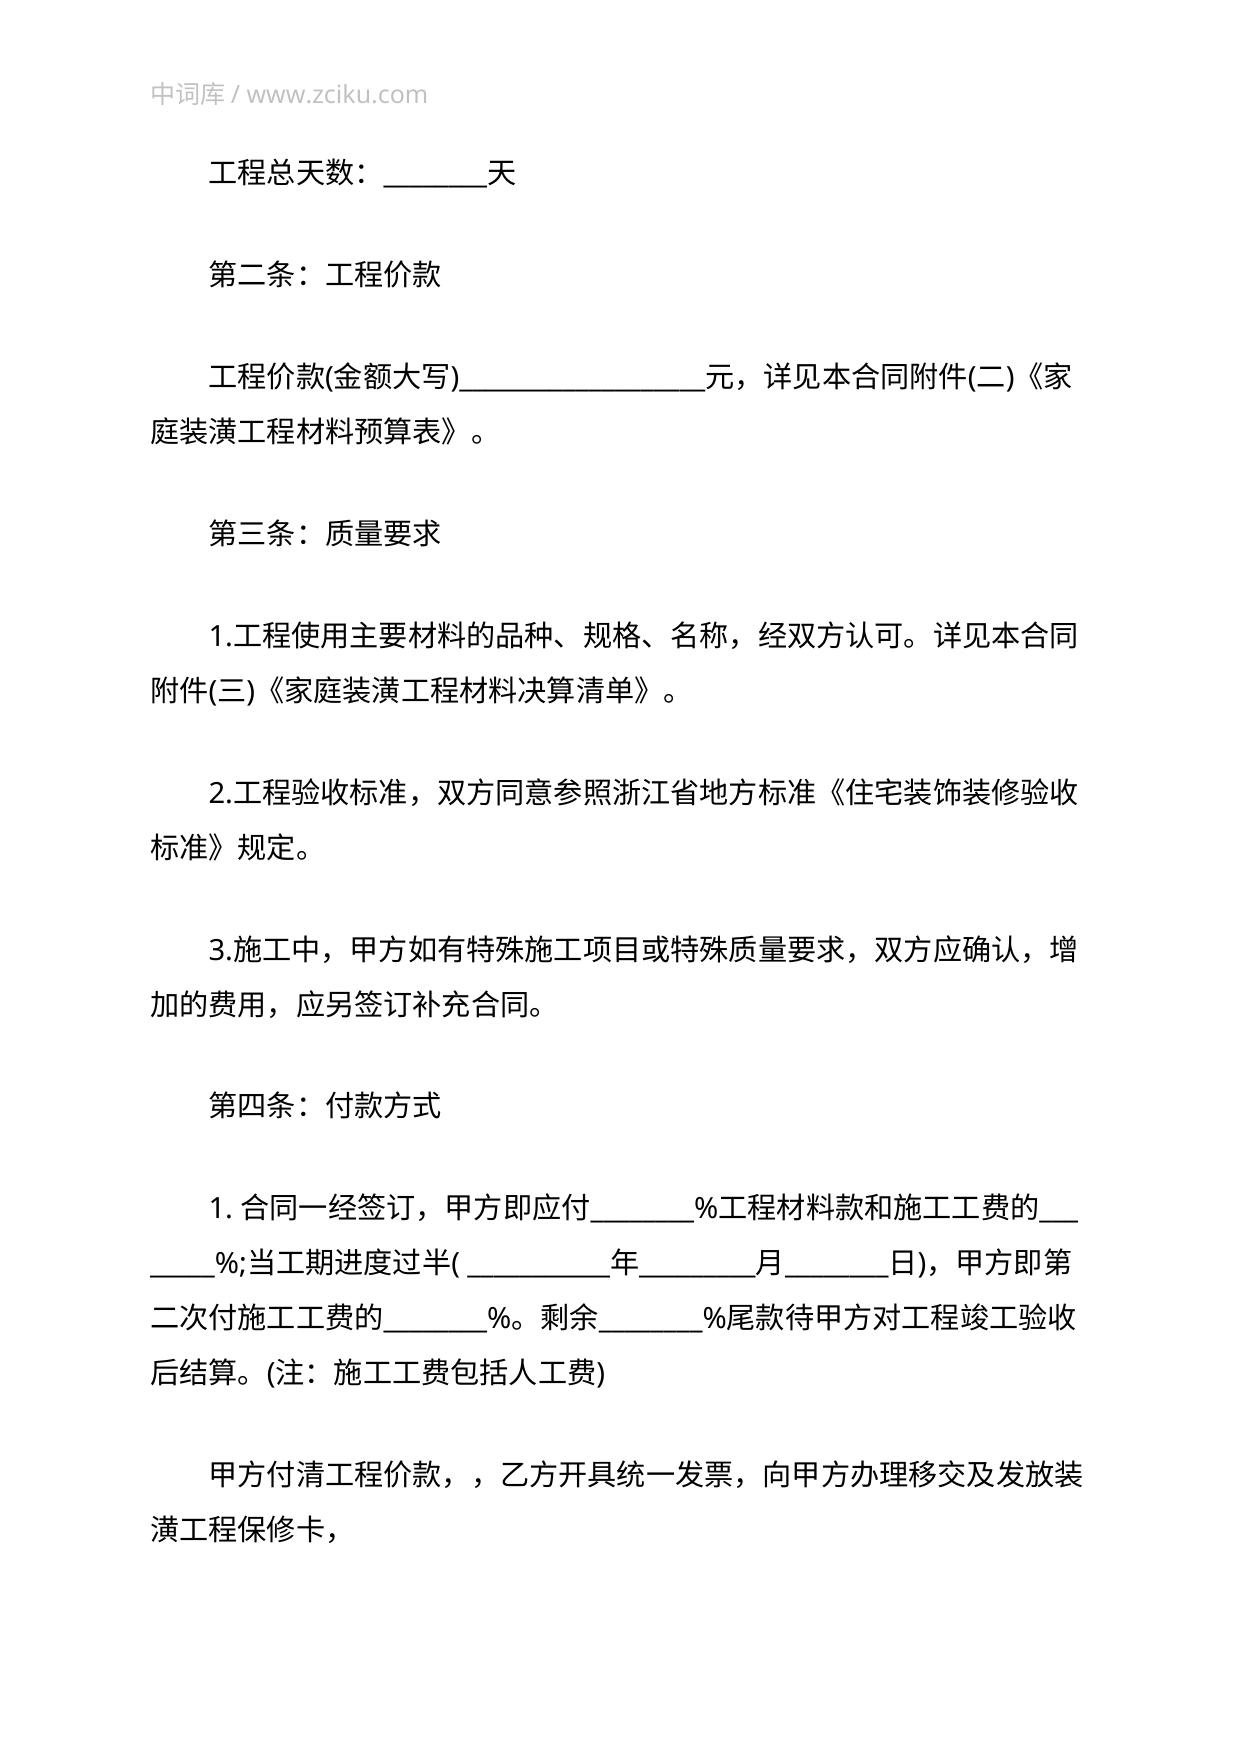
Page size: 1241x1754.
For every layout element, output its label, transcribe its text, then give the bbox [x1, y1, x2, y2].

text 第三条：质量要求 [150, 511, 1090, 553]
text 3.施工中，甲方如有特殊施工项目或特殊质量要求，双方应确认，增加的费用，应另签订补充合同。 [150, 926, 1090, 1023]
text 工程价款(金额大写)___________________元，详见本合同附件(二)《家庭装潢工程材料预算表》。 [150, 354, 1090, 451]
text 1.工程使用主要材料的品种、规格、名称，经双方认可。详见本合同附件(三)《家庭装潢工程材料决算清单》。 [150, 612, 1090, 710]
text 第四条：付款方式 [150, 1083, 1090, 1125]
text 工程总天数：________天 [150, 150, 1090, 192]
text 第二条：工程价款 [150, 252, 1090, 294]
text 2.工程验收标准，双方同意参照浙江省地方标准《住宅装饰装修验收标准》规定。 [150, 769, 1090, 867]
text 1. 合同一经签订，甲方即应付________%工程材料款和施工工费的________%;当工期进度过半( ___________年_________月________日)，甲方即第二次付施工工费的________%。剩余________%尾款待甲方对工程竣工验收后结算。(注：施工工费包括人工费) [150, 1184, 1090, 1392]
text 甲方付清工程价款，，乙方开具统一发票，向甲方办理移交及发放装潢工程保修卡， [150, 1452, 1090, 1549]
